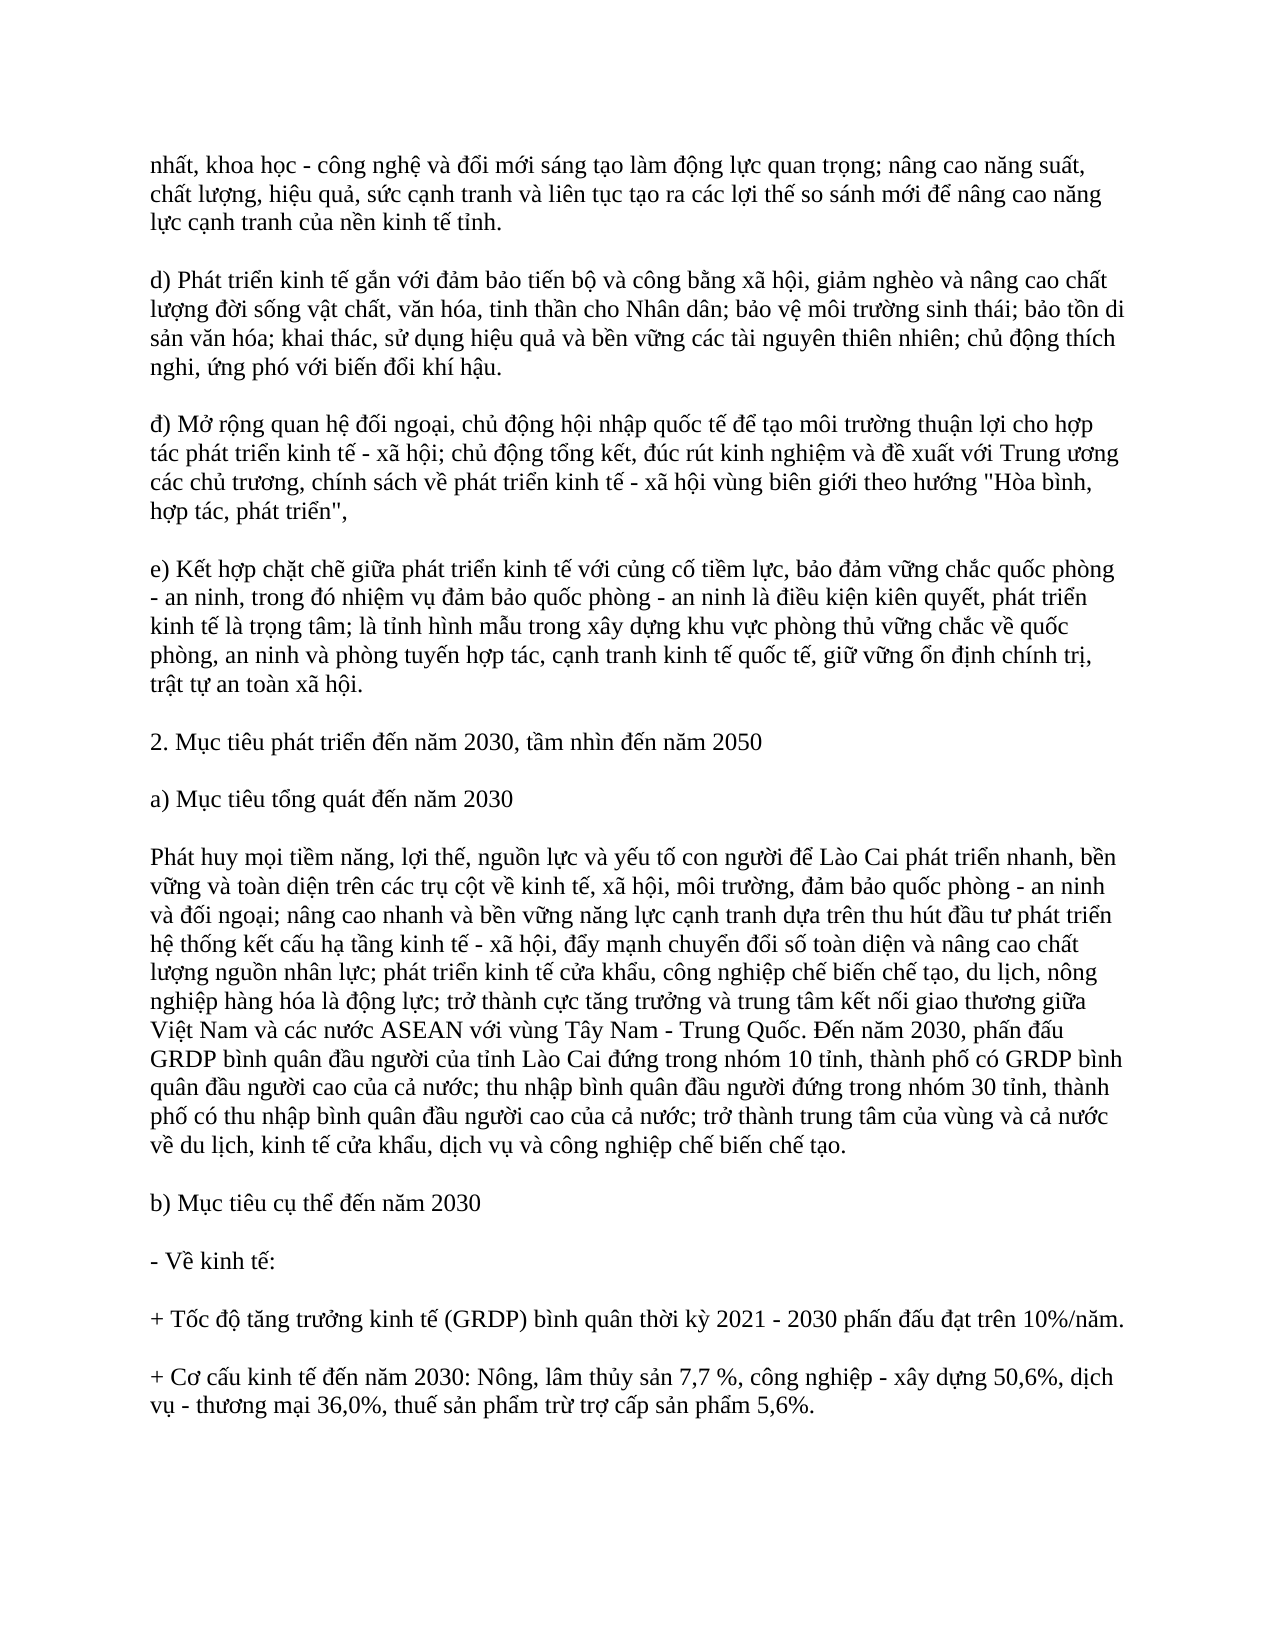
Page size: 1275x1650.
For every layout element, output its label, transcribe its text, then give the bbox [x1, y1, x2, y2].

text e) Kết hợp chặt chẽ giữa phát triển kinh tế với củng cố tiềm lực, bảo đảm vững chắc quốc phòng - an ninh, trong đó nhiệm vụ đảm bảo quốc phòng - an ninh là điều kiện kiên quyết, phát triển kinh tế là trọng tâm; là tỉnh hình mẫu trong xây dựng khu vực phòng thủ vững chắc về quốc phòng, an ninh và phòng tuyến hợp tác, cạnh tranh kinh tế quốc tế, giữ vững ổn định chính trị, trật tự an toàn xã hội. [150, 554, 1125, 697]
text đ) Mở rộng quan hệ đối ngoại, chủ động hội nhập quốc tế để tạo môi trường thuận lợi cho hợp tác phát triển kinh tế - xã hội; chủ động tổng kết, đúc rút kinh nghiệm và đề xuất với Trung ương các chủ trương, chính sách về phát triển kinh tế - xã hội vùng biên giới theo hướng "Hòa bình, hợp tác, phát triển", [150, 409, 1125, 524]
text a) Mục tiêu tổng quát đến năm 2030 [150, 784, 1125, 813]
text + Tốc độ tăng trưởng kinh tế (GRDP) bình quân thời kỳ 2021 - 2030 phấn đấu đạt trên 10%/năm. [150, 1304, 1125, 1332]
text 2. Mục tiêu phát triển đến năm 2030, tầm nhìn đến năm 2050 [150, 727, 1125, 755]
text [150, 150, 1125, 236]
text Phát huy mọi tiềm năng, lợi thế, nguồn lực và yếu tố con người để Lào Cai phát triển nhanh, bền vững và toàn diện trên các trụ cột về kinh tế, xã hội, môi trường, đảm bảo quốc phòng - an ninh và đối ngoại; nâng cao nhanh và bền vững năng lực cạnh tranh dựa trên thu hút đầu tư phát triển hệ thống kết cấu hạ tầng kinh tế - xã hội, đẩy mạnh chuyển đổi số toàn diện và nâng cao chất lượng nguồn nhân lực; phát triển kinh tế cửa khẩu, công nghiệp chế biến chế tạo, du lịch, nông nghiệp hàng hóa là động lực; trở thành cực tăng trưởng và trung tâm kết nối giao thương giữa Việt Nam và các nước ASEAN với vùng Tây Nam - Trung Quốc. Đến năm 2030, phấn đấu GRDP bình quân đầu người của tỉnh Lào Cai đứng trong nhóm 10 tỉnh, thành phố có GRDP bình quân đầu người cao của cả nước; thu nhập bình quân đầu người đứng trong nhóm 30 tỉnh, thành phố có thu nhập bình quân đầu người cao của cả nước; trở thành trung tâm của vùng và cả nước về du lịch, kinh tế cửa khẩu, dịch vụ và công nghiệp chế biến chế tạo. [150, 842, 1125, 1159]
text d) Phát triển kinh tế gắn với đảm bảo tiến bộ và công bằng xã hội, giảm nghèo và nâng cao chất lượng đời sống vật chất, văn hóa, tinh thần cho Nhân dân; bảo vệ môi trường sinh thái; bảo tồn di sản văn hóa; khai thác, sử dụng hiệu quả và bền vững các tài nguyên thiên nhiên; chủ động thích nghi, ứng phó với biến đổi khí hậu. [150, 265, 1125, 380]
text b) Mục tiêu cụ thể đến năm 2030 [150, 1188, 1125, 1217]
text + Cơ cấu kinh tế đến năm 2030: Nông, lâm thủy sản 7,7 %, công nghiệp - xây dựng 50,6%, dịch vụ - thương mại 36,0%, thuế sản phẩm trừ trợ cấp sản phẩm 5,6%. [150, 1362, 1125, 1419]
text - Về kinh tế: [150, 1246, 1125, 1274]
